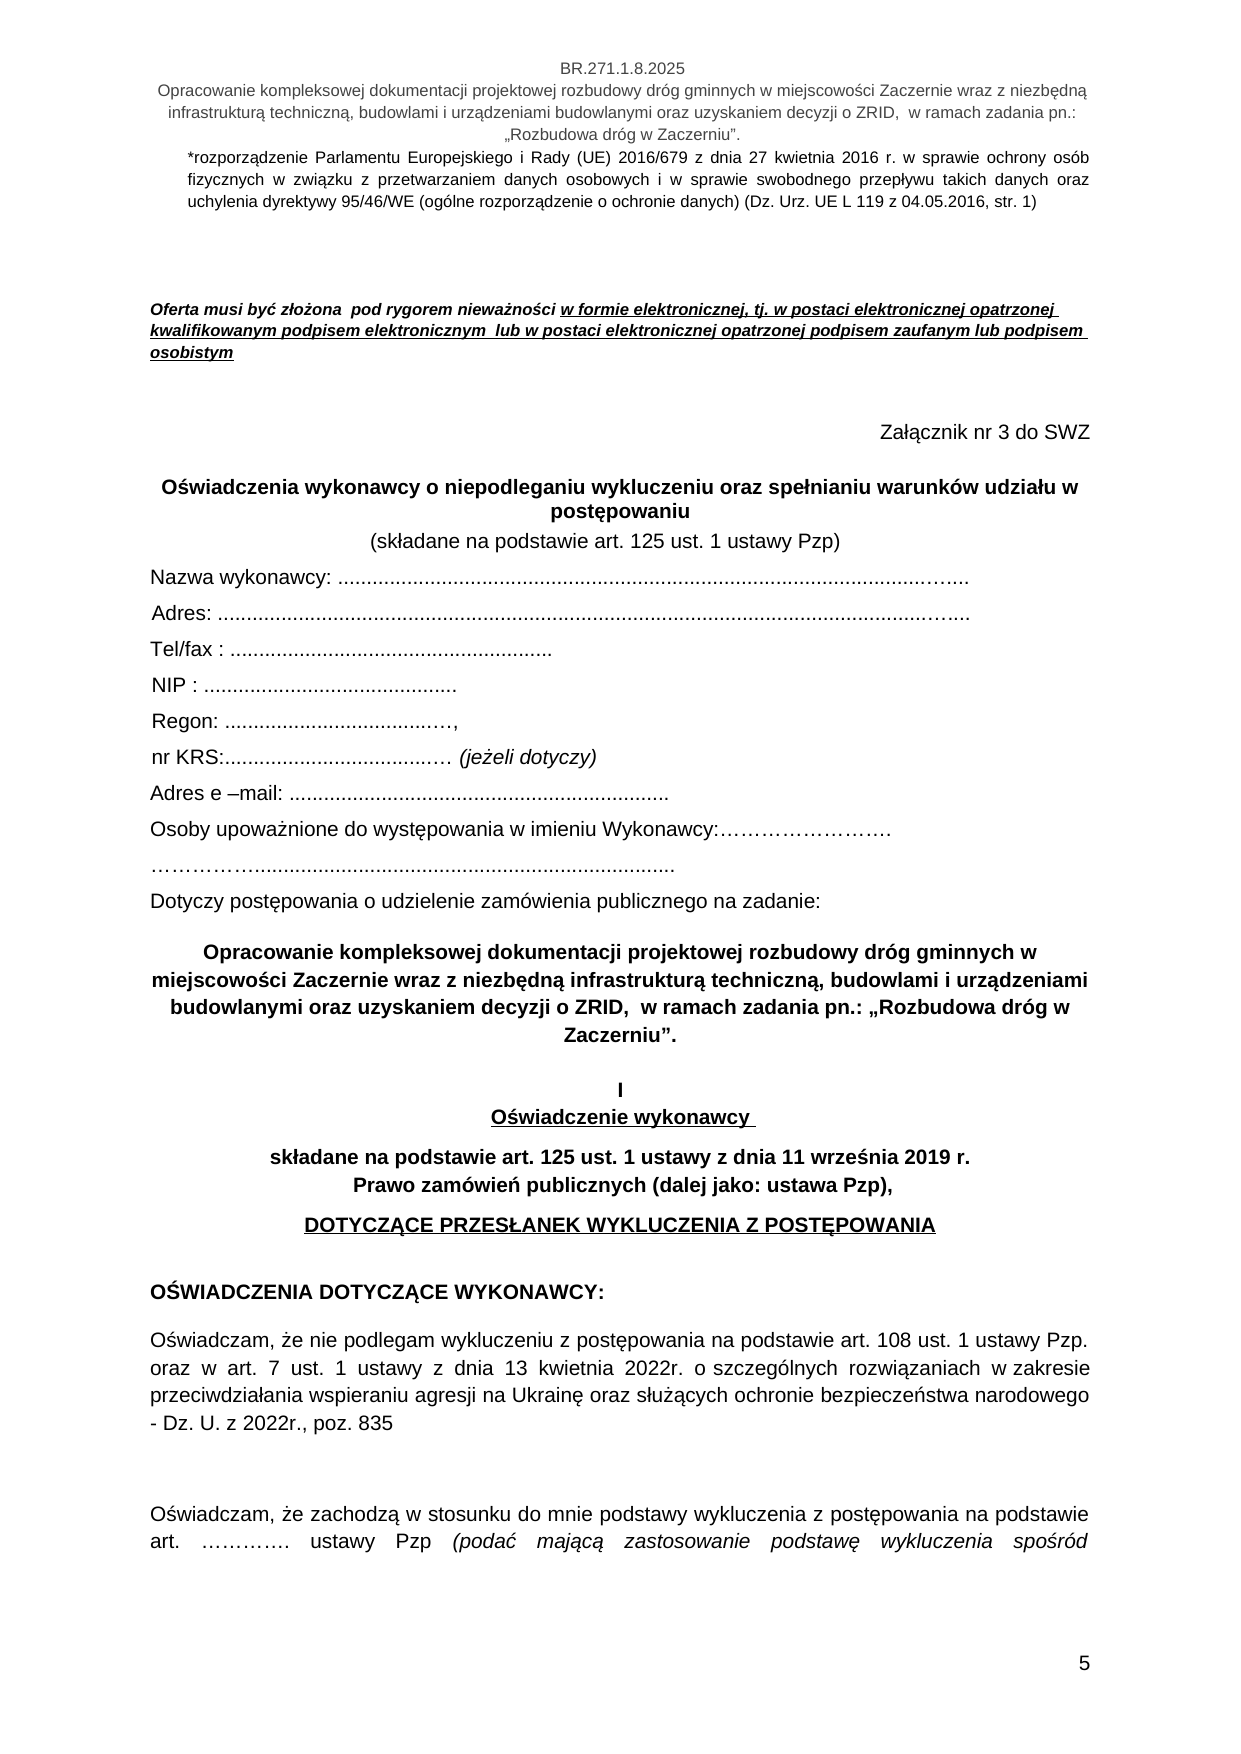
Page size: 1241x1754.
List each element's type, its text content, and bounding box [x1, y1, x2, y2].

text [150, 1502, 1090, 1553]
text DOTYCZĄCE PRZESŁANEK WYKLUCZENIA Z POSTĘPOWANIA [150, 1212, 1090, 1236]
text Oświadczam, że nie podlegam wykluczeniu z postępowania na podstawie art. 108 ust. 1 ustawy Pzp. oraz w art. 7 ust. 1 ustawy z dnia 13 kwietnia 2022r. o szczególnych rozwiązaniach w zakresie przeciwdziałania wspieraniu agresji na Ukrainę oraz służących ochronie bezpieczeństwa narodowego - Dz. U. z 2022r., poz. 835 [150, 1328, 1090, 1435]
text Adres e –mail: .................................................................. [150, 781, 1061, 804]
text Adres: ...........................................................................................................................….... [151, 601, 1061, 625]
text Oświadczenie wykonawcy [150, 1105, 1090, 1129]
text nr KRS:....................................… (jeżeli dotyczy) [151, 745, 1061, 769]
text *rozporządzenie Parlamentu Europejskiego i Rady (UE) 2016/679 z dnia 27 kwietnia 2016 r. w sprawie ochrony osób fizycznych w związku z przetwarzaniem danych osobowych i w sprawie swobodnego przepływu takich danych oraz uchylenia dyrektywy 95/46/WE (ogólne rozporządzenie o ochronie danych) (Dz. Urz. UE L 119 z 04.05.2016, str. 1) [187, 148, 1090, 211]
text Oświadczenia wykonawcy o niepodleganiu wykluczeniu oraz spełnianiu warunków udziału w postępowaniu [150, 475, 1090, 523]
text Oferta musi być złożona pod rygorem nieważności w formie elektronicznej, tj. w postaci elektronicznej opatrzonej kwalifikowanym podpisem elektronicznym lub w postaci elektronicznej opatrzonej podpisem zaufanym lub podpisem osobistym [150, 299, 1090, 362]
text Prawo zamówień publicznych (dalej jako: ustawa Pzp), [150, 1172, 1090, 1196]
text Dotyczy postępowania o udzielenie zamówienia publicznego na zadanie: [150, 888, 1061, 912]
text Nazwa wykonawcy: ......................................................................................................….... [150, 565, 1061, 589]
text Tel/fax : ........................................................ [150, 637, 1061, 661]
text Załącznik nr 3 do SWZ [150, 420, 1090, 444]
text Opracowanie kompleksowej dokumentacji projektowej rozbudowy dróg gminnych w miejscowości Zaczernie wraz z niezbędną infrastrukturą techniczną, budowlami i urządzeniami budowlanymi oraz uzyskaniem decyzji o ZRID, w ramach zadania pn.: „Rozbudowa dróg w Zaczerniu”. [150, 940, 1090, 1046]
text (składane na podstawie art. 125 ust. 1 ustawy Pzp) [150, 529, 1061, 553]
text Regon: ....................................…, [151, 709, 1061, 733]
text OŚWIADCZENIA DOTYCZĄCE WYKONAWCY: [150, 1280, 1090, 1304]
text NIP : ............................................ [151, 673, 1061, 697]
text I [150, 1077, 1090, 1101]
text składane na podstawie art. 125 ust. 1 ustawy z dnia 11 września 2019 r. [150, 1145, 1090, 1169]
text Osoby upoważnione do występowania w imieniu Wykonawcy:…………………….……………......................................................................... [150, 817, 1061, 876]
